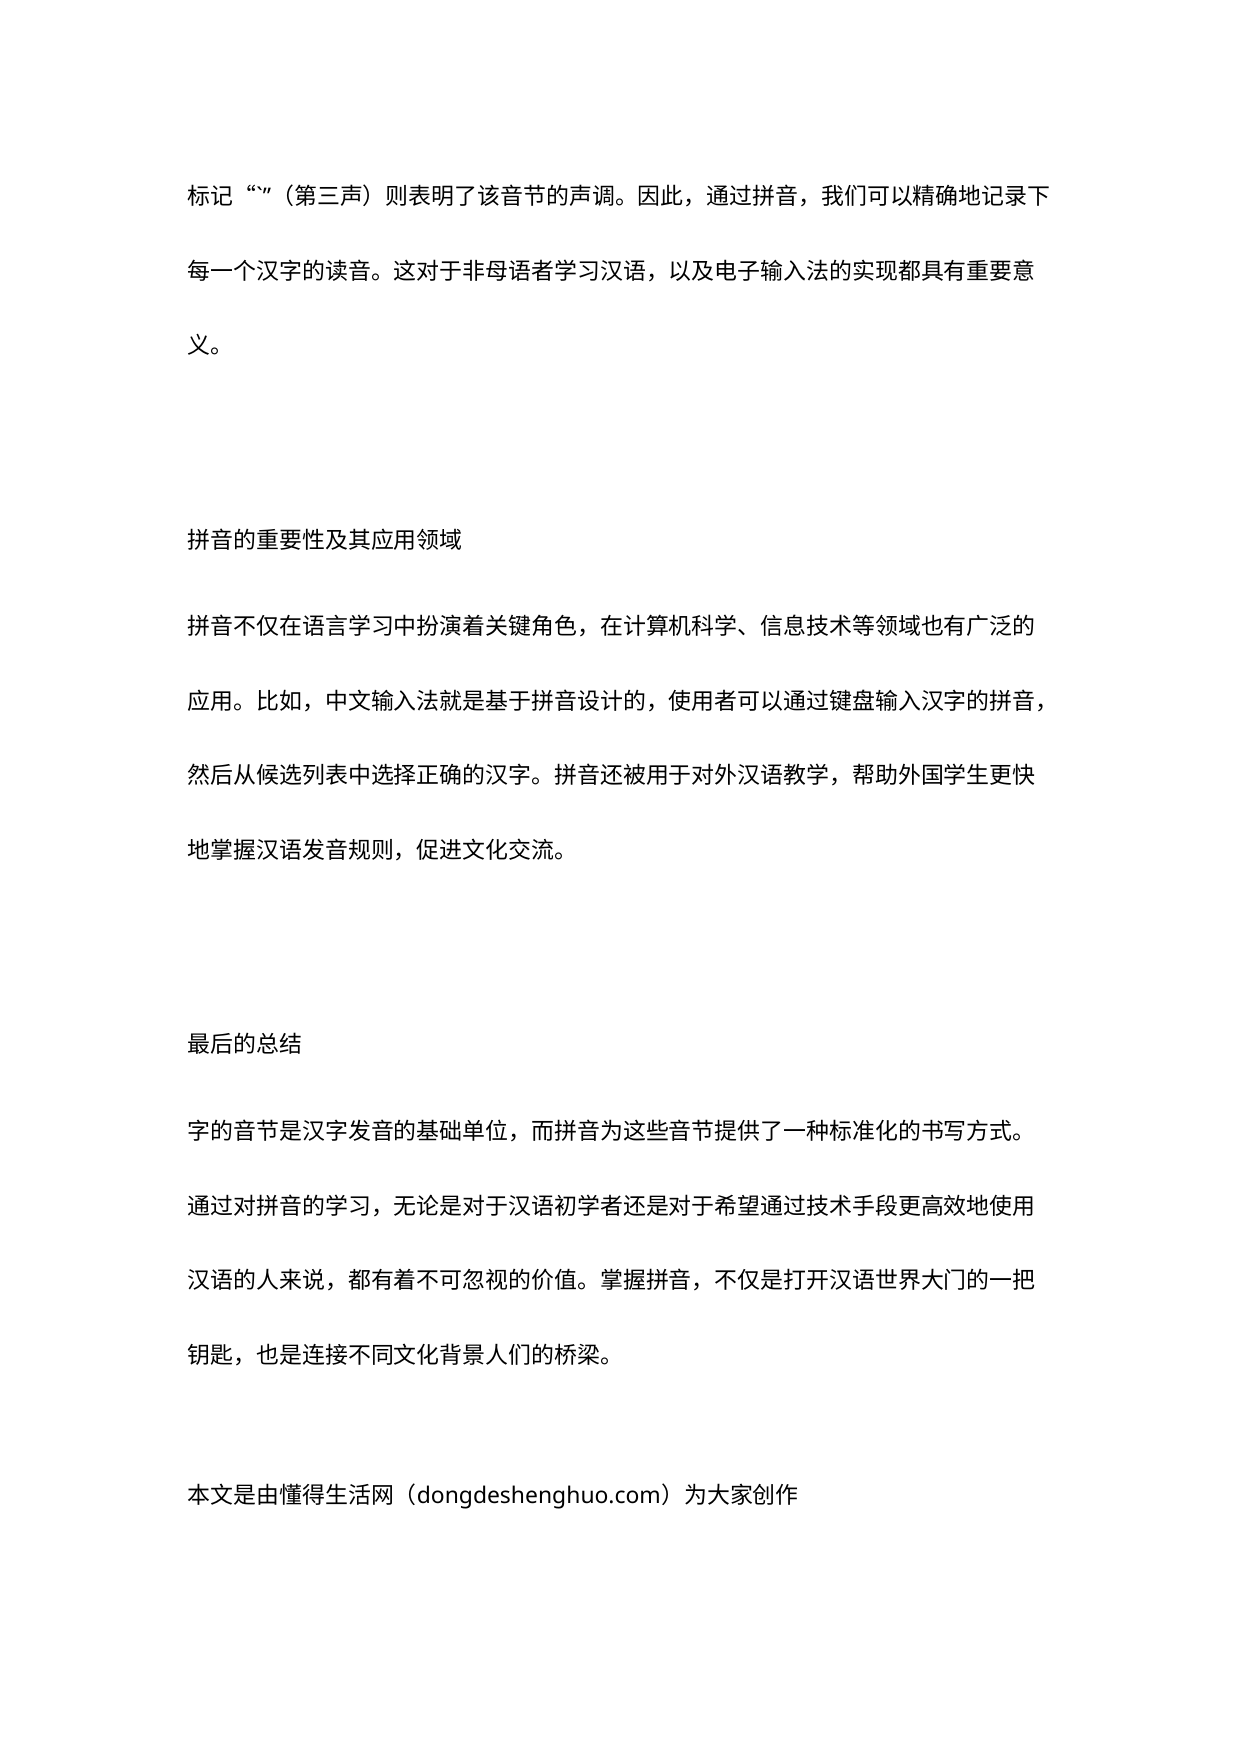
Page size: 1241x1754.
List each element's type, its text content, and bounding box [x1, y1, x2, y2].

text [187, 162, 1053, 376]
text 本文是由懂得生活网（dongdeshenghuo.com）为大家创作 [187, 1462, 1053, 1527]
text 字的音节是汉字发音的基础单位，而拼音为这些音节提供了一种标准化的书写方式。通过对拼音的学习，无论是对于汉语初学者还是对于希望通过技术手段更高效地使用汉语的人来说，都有着不可忽视的价值。掌握拼音，不仅是打开汉语世界大门的一把钥匙，也是连接不同文化背景人们的桥梁。 [187, 1097, 1053, 1386]
text 最后的总结 [187, 1011, 1053, 1076]
text 拼音的重要性及其应用领域 [187, 506, 1053, 571]
text 拼音不仅在语言学习中扮演着关键角色，在计算机科学、信息技术等领域也有广泛的应用。比如，中文输入法就是基于拼音设计的，使用者可以通过键盘输入汉字的拼音，然后从候选列表中选择正确的汉字。拼音还被用于对外汉语教学，帮助外国学生更快地掌握汉语发音规则，促进文化交流。 [187, 592, 1053, 881]
